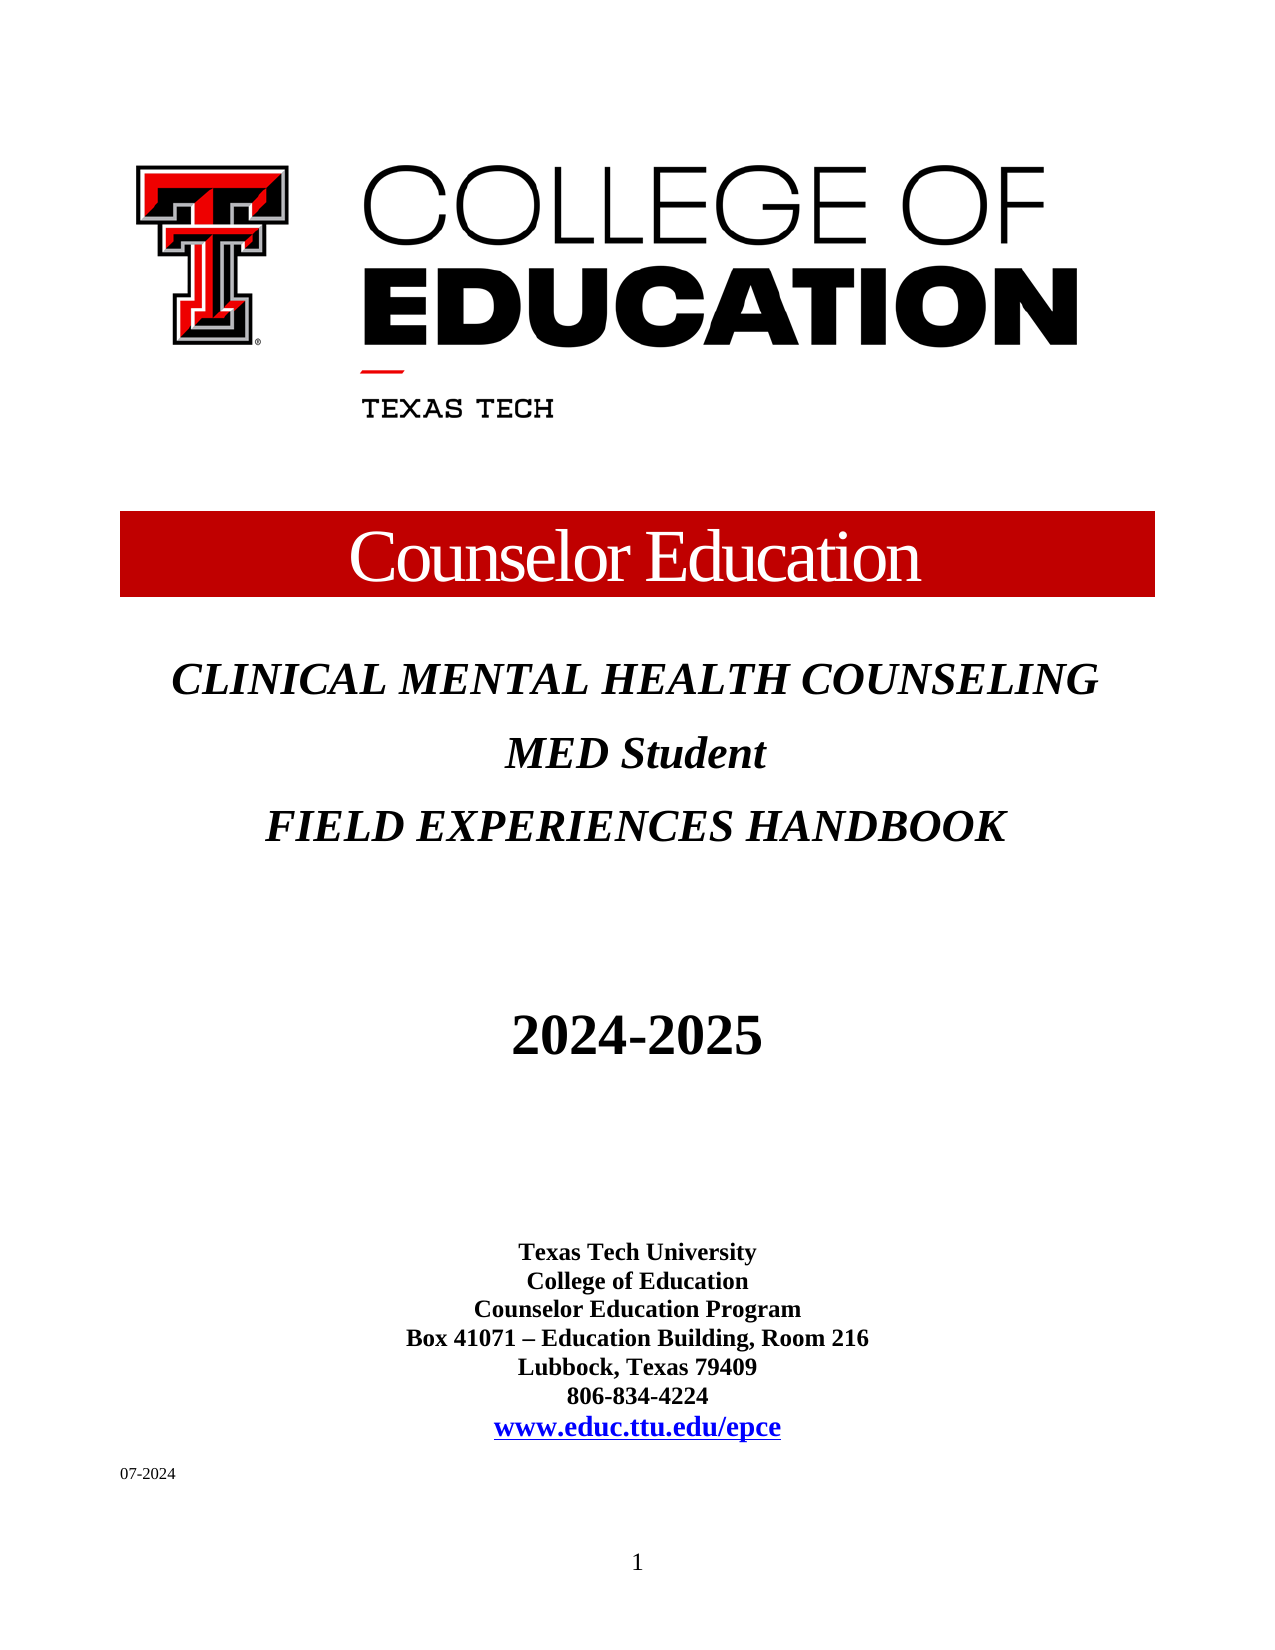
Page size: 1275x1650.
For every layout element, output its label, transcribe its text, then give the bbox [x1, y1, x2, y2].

text MED Student [120, 725, 1155, 778]
text www.educ.ttu.edu/epce [120, 1409, 1155, 1443]
text CLINICAL MENTAL HEALTH COUNSELING [120, 652, 1155, 704]
text 07-2024 [120, 1464, 1155, 1483]
text 806-834-4224 [120, 1381, 1155, 1409]
text Texas Tech University College of Education Counselor Education Program Box 41071 – Education Building, Room 216 Lubbock, Texas 79409 [120, 1237, 1155, 1381]
text FIELD EXPERIENCES HANDBOOK [120, 799, 1155, 852]
picture [120, 150, 1092, 433]
text 2024-2025 [120, 1000, 1155, 1067]
text Counselor Education [120, 511, 1155, 597]
